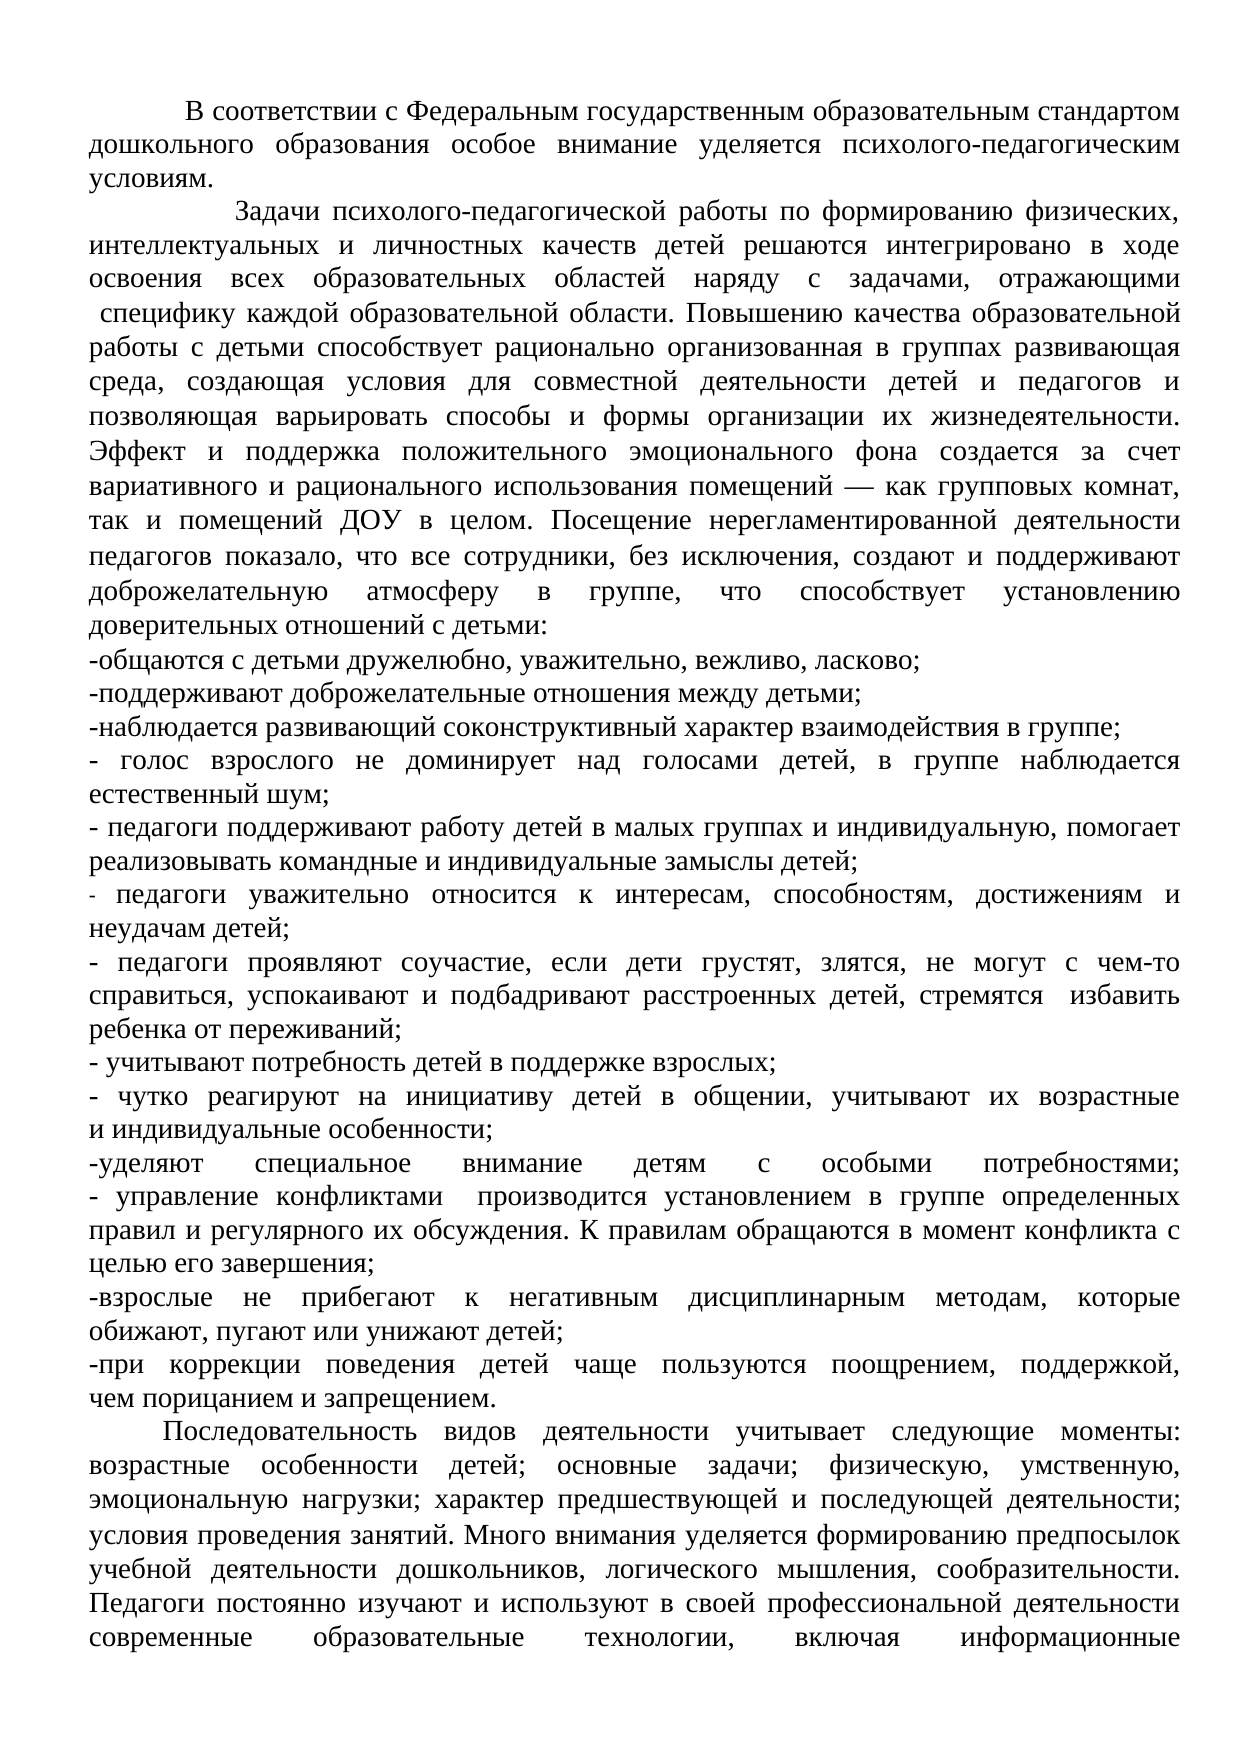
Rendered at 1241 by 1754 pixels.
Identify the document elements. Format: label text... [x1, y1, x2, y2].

list - чутко реагируют на инициативу детей в общении, учитывают их возрастные и индивидуальные особенности; [89, 1078, 1181, 1145]
list - учитывают потребность детей в поддержке взрослых; [89, 1044, 1181, 1078]
list -общаются с детьми дружелюбно, уважительно, вежливо, ласково; [89, 642, 1181, 675]
list -при коррекции поведения детей чаще пользуются поощрением, поддержкой, чем порицанием и запрещением. [89, 1346, 1181, 1413]
list - педагоги поддерживают работу детей в малых группах и индивидуальную, помогает реализовывать командные и индивидуальные замыслы детей; [89, 809, 1181, 877]
list - педагоги проявляют соучастие, если дети грустят, злятся, не могут с чем-то справиться, успокаивают и подбадривают расстроенных детей, стремятся избавить ребенка от переживаний; [89, 944, 1181, 1044]
list -поддерживают доброжелательные отношения между детьми; [89, 675, 1181, 709]
list - педагоги уважительно относится к интересам, способностям, достижениям и неудачам детей; [89, 877, 1181, 944]
list - голос взрослого не доминирует над голосами детей, в группе наблюдается естественный шум; [89, 742, 1181, 809]
list -взрослые не прибегают к негативным дисциплинарным методам, которые обижают, пугают или унижают детей; [89, 1279, 1181, 1346]
list -уделяют специальное внимание детям с особыми потребностями; - управление конфликтами производится установлением в группе определенных правил и регулярного их обсуждения. К правилам обращаются в момент конфликта с целью его завершения; [89, 1145, 1181, 1279]
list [89, 1413, 1181, 1652]
list В соответствии с Федеральным государственным образовательным стандартом дошкольного образования особое внимание уделяется психолого-педагогическим условиям. Задачи психолого-педагогической работы по формированию физических, интеллектуальных и личностных качеств детей решаются интегрировано в ходе освоения всех образовательных областей наряду с задачами, отражающими специфику каждой образовательной области. Повышению качества образовательной работы с детьми способствует рационально организованная в группах развивающая среда, создающая условия для совместной деятельности детей и педагогов и позволяющая варьировать способы и формы организации их жизнедеятельности. Эффект и поддержка положительного эмоционального фона создается за счет вариативного и рационального использования помещений — как групповых комнат, так и помещений ДОУ в целом. Посещение нерегламентированной деятельности педагогов показало, что все сотрудники, без исключения, создают и поддерживают доброжелательную атмосферу в группе, что способствует установлению доверительных отношений с детьми: [89, 59, 1181, 642]
list -наблюдается развивающий соконструктивный характер взаимодействия в группе; [89, 709, 1181, 742]
